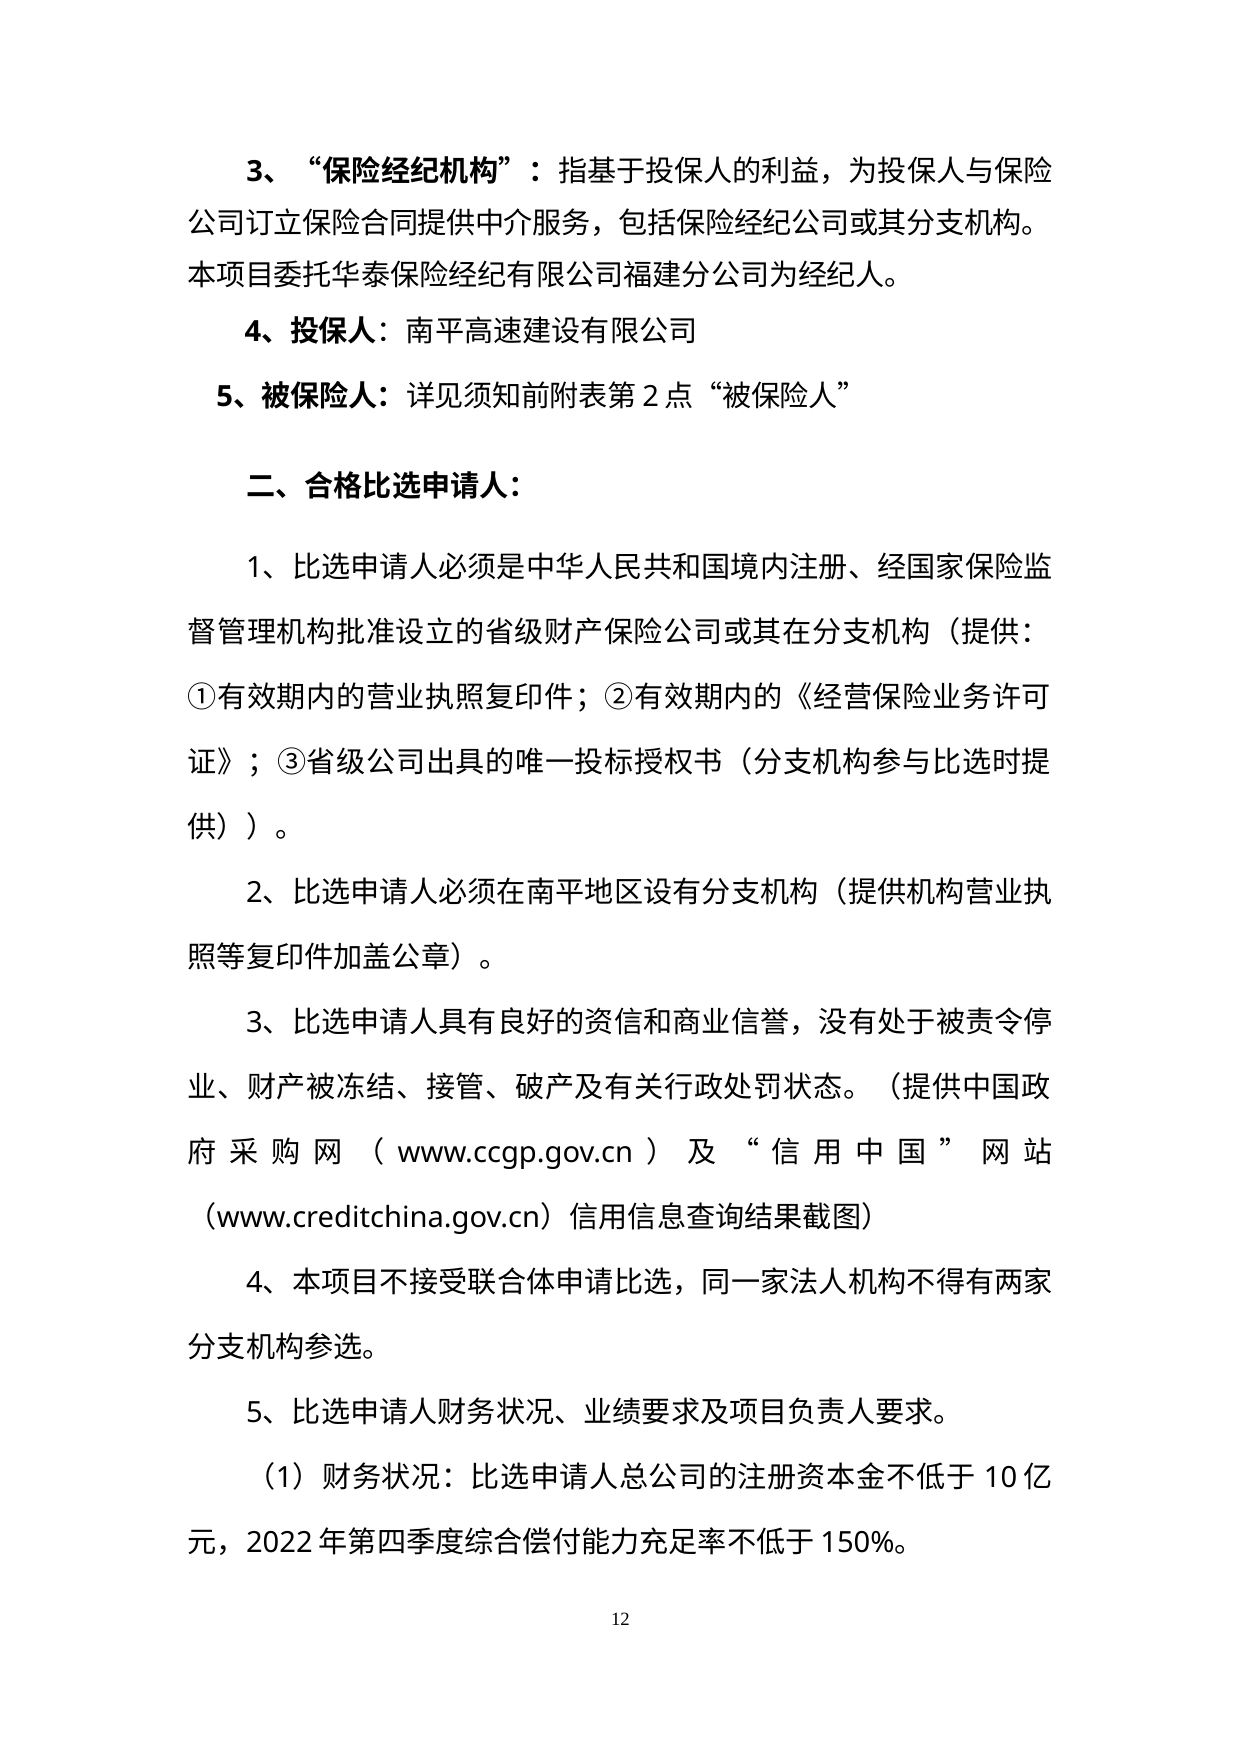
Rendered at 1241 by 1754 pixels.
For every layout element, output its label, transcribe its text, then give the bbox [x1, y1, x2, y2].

text 2、比选申请人必须在南平地区设有分支机构（提供机构营业执照等复印件加盖公章）。 [187, 857, 1053, 987]
text 4、本项目不接受联合体申请比选，同一家法人机构不得有两家分支机构参选。 [187, 1247, 1053, 1377]
subtitle 二、合格比选申请人： [187, 451, 1053, 516]
text 5、被保险人：详见须知前附表第2点“被保险人” [187, 361, 1053, 426]
text 3、“保险经纪机构”：指基于投保人的利益，为投保人与保险公司订立保险合同提供中介服务，包括保险经纪公司或其分支机构。本项目委托华泰保险经纪有限公司福建分公司为经纪人。 [187, 140, 1053, 296]
text （1）财务状况：比选申请人总公司的注册资本金不低于10亿元，2022年第四季度综合偿付能力充足率不低于150%。 [187, 1442, 1053, 1572]
text 1、比选申请人必须是中华人民共和国境内注册、经国家保险监督管理机构批准设立的省级财产保险公司或其在分支机构（提供：①有效期内的营业执照复印件；②有效期内的《经营保险业务许可证》；③省级公司出具的唯一投标授权书（分支机构参与比选时提供））。 [187, 532, 1053, 857]
text 3、比选申请人具有良好的资信和商业信誉，没有处于被责令停业、财产被冻结、接管、破产及有关行政处罚状态。（提供中国政府采购网（www.ccgp.gov.cn）及“信用中国”网站（www.creditchina.gov.cn）信用信息查询结果截图） [187, 987, 1053, 1247]
text 5、比选申请人财务状况、业绩要求及项目负责人要求。 [187, 1377, 1053, 1442]
text 4、投保人：南平高速建设有限公司 [187, 296, 1053, 361]
